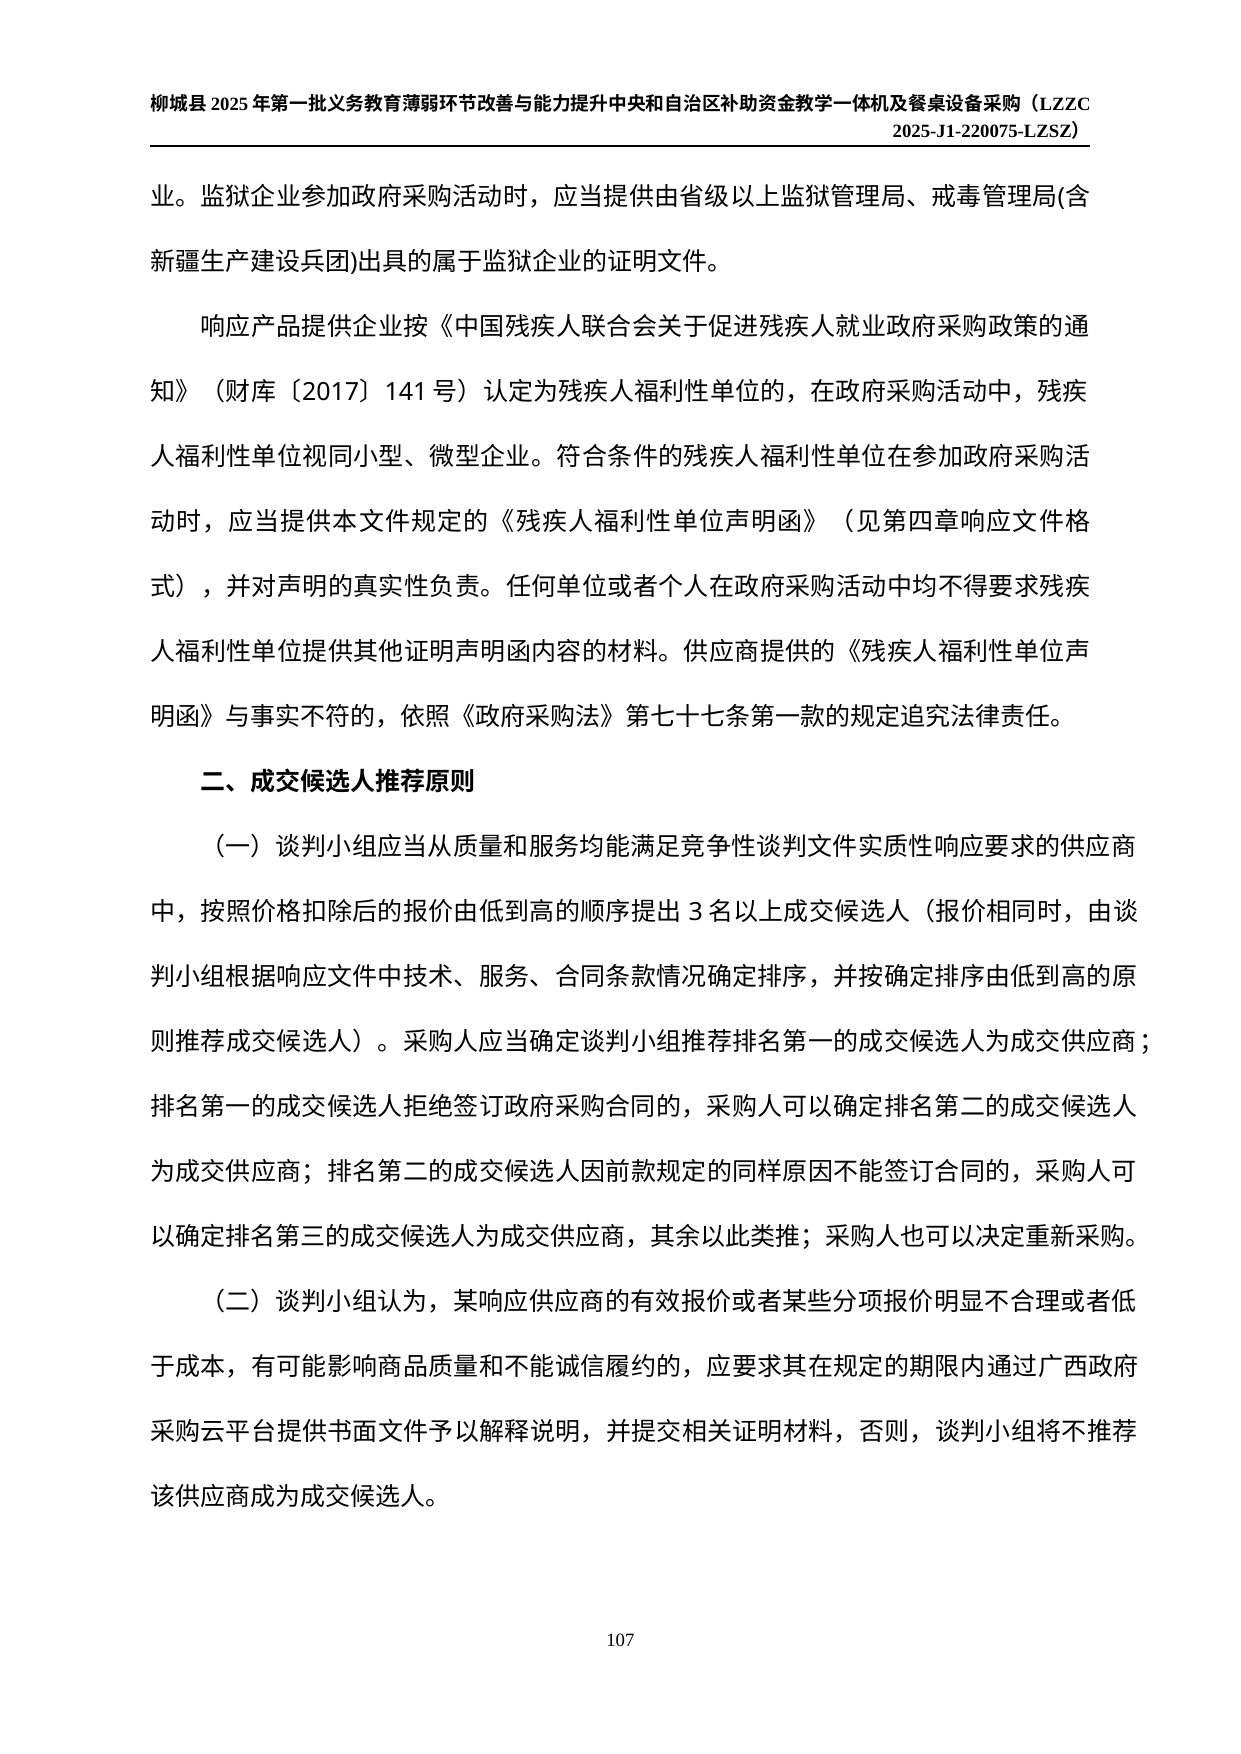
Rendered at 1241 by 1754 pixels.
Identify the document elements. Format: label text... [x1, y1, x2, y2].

text 二、成交候选人推荐原则 [150, 747, 1139, 812]
text 响应产品提供企业按《中国残疾人联合会关于促进残疾人就业政府采购政策的通知》（财库〔2017〕141号）认定为残疾人福利性单位的，在政府采购活动中，残疾人福利性单位视同小型、微型企业。符合条件的残疾人福利性单位在参加政府采购活动时，应当提供本文件规定的《残疾人福利性单位声明函》（见第四章响应文件格式），并对声明的真实性负责。任何单位或者个人在政府采购活动中均不得要求残疾人福利性单位提供其他证明声明函内容的材料。供应商提供的《残疾人福利性单位声明函》与事实不符的，依照《政府采购法》第七十七条第一款的规定追究法律责任。 [150, 292, 1090, 747]
text （一）谈判小组应当从质量和服务均能满足竞争性谈判文件实质性响应要求的供应商中，按照价格扣除后的报价由低到高的顺序提出3名以上成交候选人（报价相同时，由谈判小组根据响应文件中技术、服务、合同条款情况确定排序，并按确定排序由低到高的原则推荐成交候选人）。采购人应当确定谈判小组推荐排名第一的成交候选人为成交供应商；排名第一的成交候选人拒绝签订政府采购合同的，采购人可以确定排名第二的成交候选人为成交供应商；排名第二的成交候选人因前款规定的同样原因不能签订合同的，采购人可以确定排名第三的成交候选人为成交供应商，其余以此类推；采购人也可以决定重新采购。 [150, 812, 1139, 1267]
text （二）谈判小组认为，某响应供应商的有效报价或者某些分项报价明显不合理或者低于成本，有可能影响商品质量和不能诚信履约的，应要求其在规定的期限内通过广西政府采购云平台提供书面文件予以解释说明，并提交相关证明材料，否则，谈判小组将不推荐该供应商成为成交候选人。 [150, 1267, 1139, 1527]
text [150, 162, 1090, 292]
